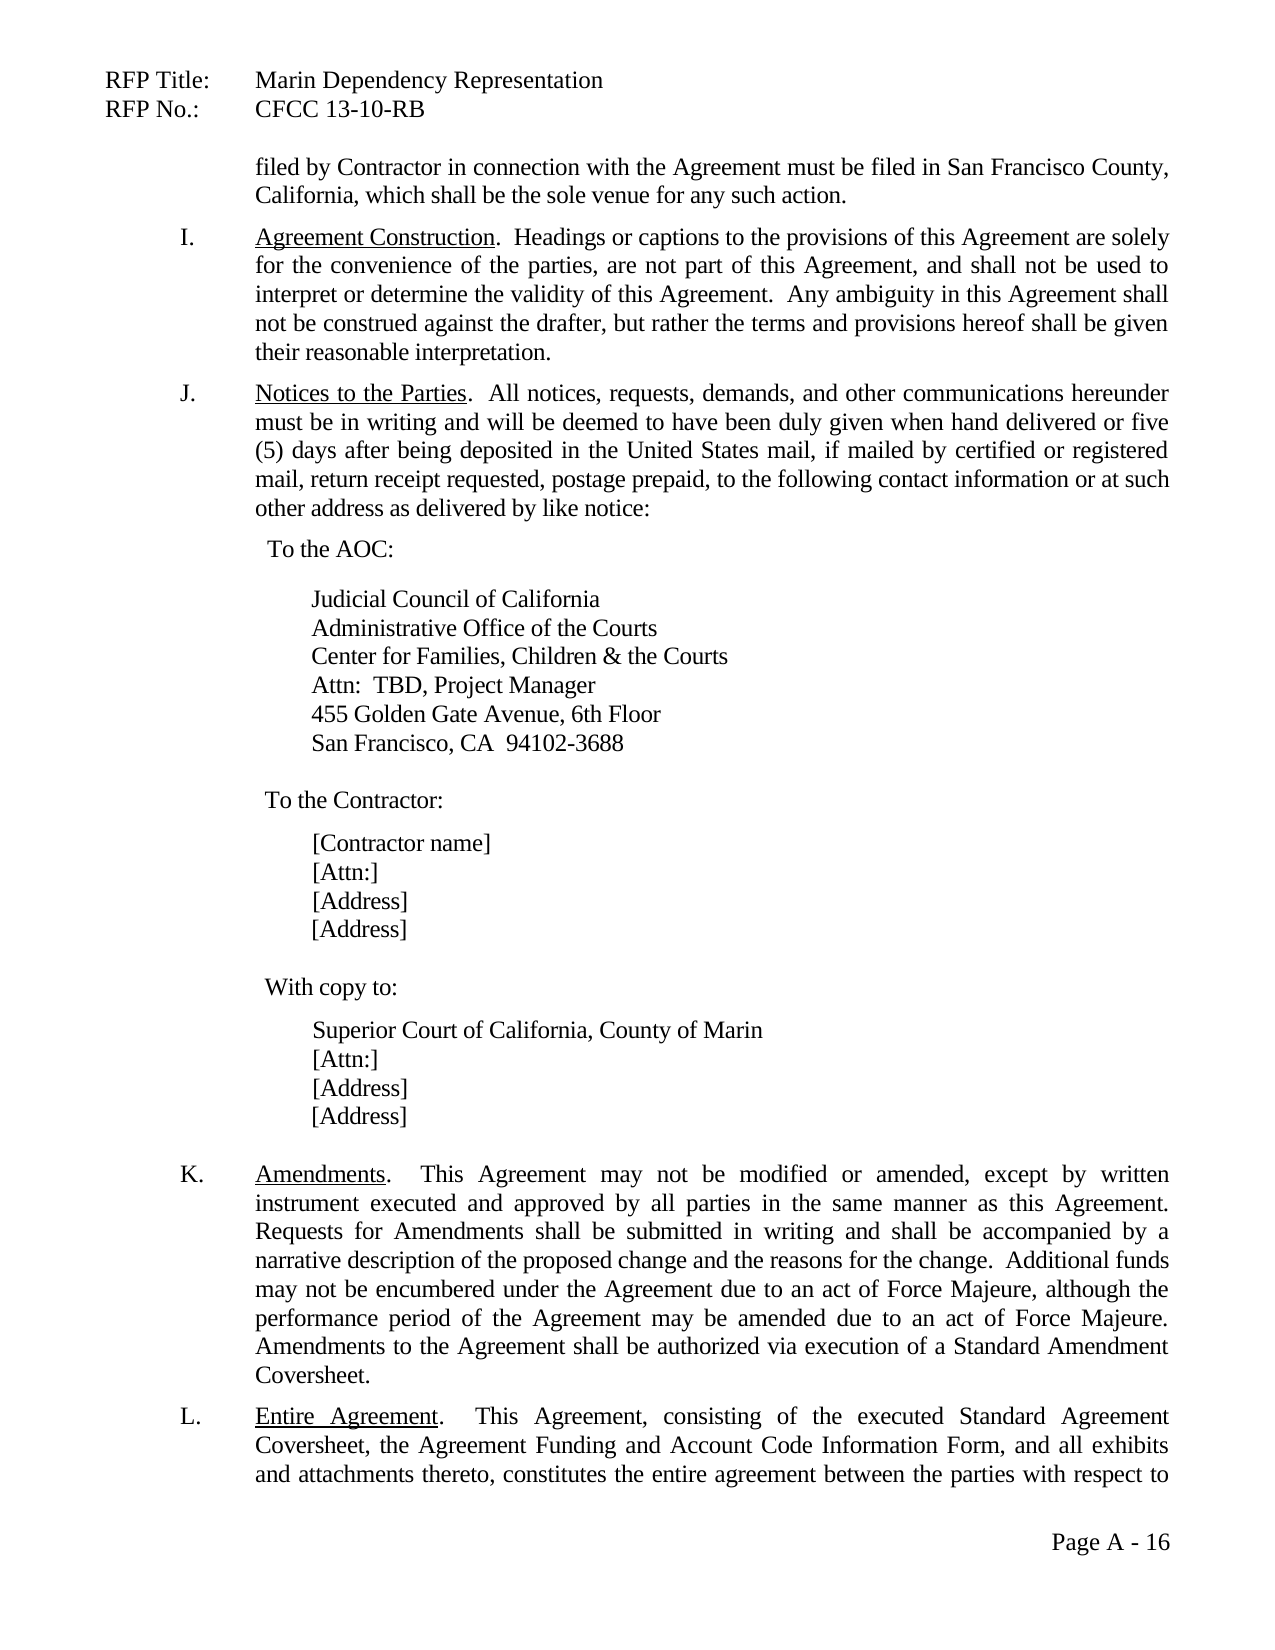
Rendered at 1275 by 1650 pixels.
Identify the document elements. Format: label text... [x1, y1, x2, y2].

list [Attn:] [312, 857, 1170, 886]
list [Attn:] [312, 1044, 1170, 1073]
list Center for Families, Children & the Courts [311, 641, 1170, 670]
list 455 Golden Gate Avenue, 6th Floor [311, 699, 1170, 728]
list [180, 1401, 1170, 1488]
list Superior Court of California, County of Marin [312, 1015, 1170, 1044]
list [Address] [311, 914, 1170, 943]
list Administrative Office of the Courts [311, 613, 1170, 641]
list Agreement Construction. Headings or captions to the provisions of this Agreement are solely for the convenience of the parties, are not part of this Agreement, and shall not be used to interpret or determine the validity of this Agreement. Any ambiguity in this Agreement shall not be construed against the drafter, but rather the terms and provisions hereof shall be given their reasonable interpretation. [180, 222, 1170, 366]
list Judicial Council of California [311, 584, 1170, 613]
list [Address] [311, 1101, 1170, 1130]
list San Francisco, CA 94102-3688 [311, 728, 1170, 756]
list [Address] [312, 1073, 1170, 1101]
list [180, 152, 1170, 209]
list Attn: TBD, Project Manager [311, 670, 1170, 699]
list Notices to the Parties. All notices, requests, demands, and other communications hereunder must be in writing and will be deemed to have been duly given when hand delivered or five (5) days after being deposited in the United States mail, if mailed by certified or registered mail, return receipt requested, postage prepaid, to the following contact information or at such other address as delivered by like notice: [180, 378, 1170, 522]
list Amendments. This Agreement may not be modified or amended, except by written instrument executed and approved by all parties in the same manner as this Agreement. Requests for Amendments shall be submitted in writing and shall be accompanied by a narrative description of the proposed change and the reasons for the change. Additional funds may not be encumbered under the Agreement due to an act of Force Majeure, although the performance period of the Agreement may be amended due to an act of Force Majeure. Amendments to the Agreement shall be authorized via execution of a Standard Amendment Coversheet. [180, 1159, 1170, 1389]
list [Address] [312, 886, 1170, 914]
list To the Contractor: [264, 785, 1170, 814]
list With copy to: [264, 972, 1170, 1001]
list [Contractor name] [312, 828, 1170, 857]
list To the AOC: [180, 534, 1170, 563]
